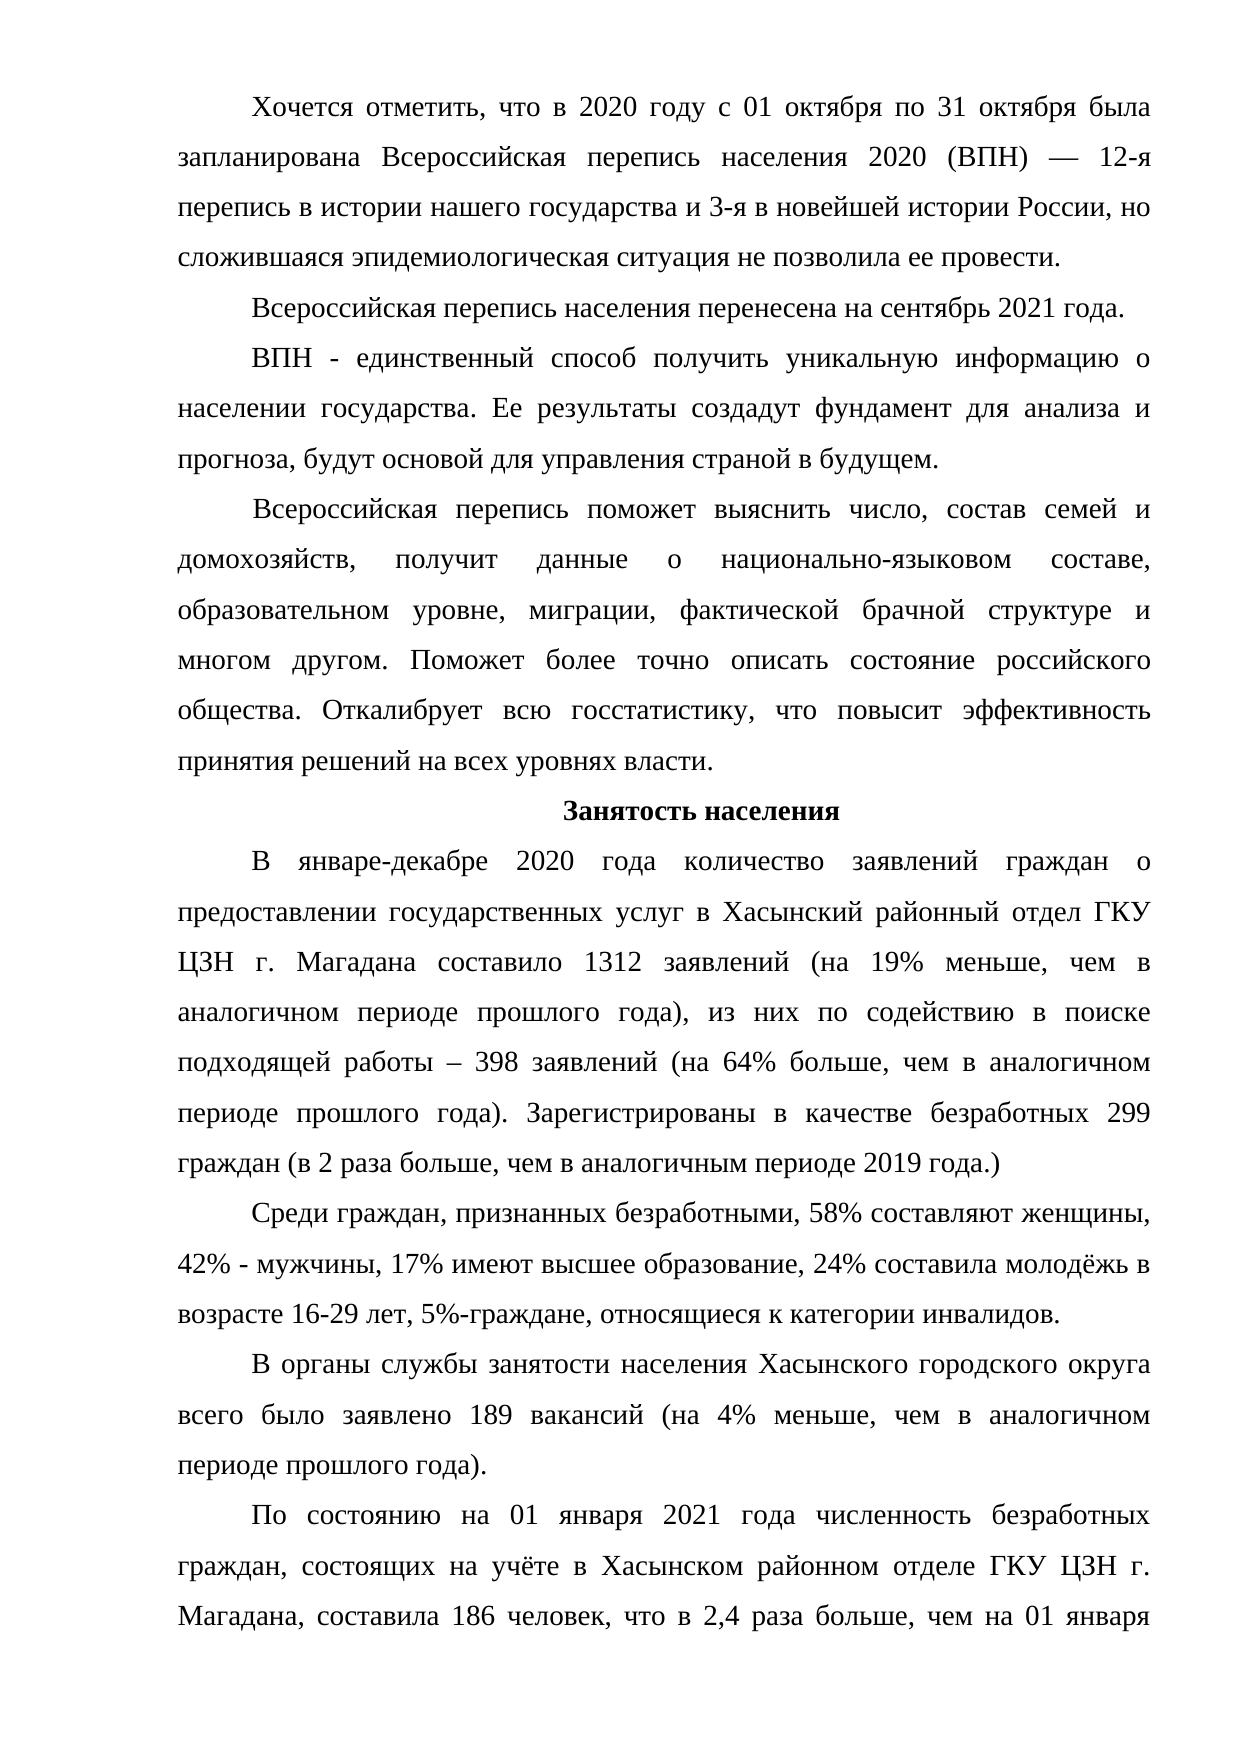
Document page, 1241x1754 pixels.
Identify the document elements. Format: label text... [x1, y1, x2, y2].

text Среди граждан, признанных безработными, 58% составляют женщины, 42% - мужчины, 17% имеют высшее образование, 24% составила молодёжь в возрасте 16-29 лет, 5%-граждане, относящиеся к категории инвалидов. [177, 1196, 1152, 1330]
text Занятость населения [177, 793, 1152, 827]
text Хочется отметить, что в 2020 году с 01 октября по 31 октября была запланирована Всероссийская перепись населения 2020 (ВПН) — 12-я перепись в истории нашего государства и 3-я в новейшей истории России, но сложившаяся эпидемиологическая ситуация не позволила ее провести. [177, 89, 1152, 273]
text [177, 1497, 1152, 1632]
text В январе-декабре 2020 года количество заявлений граждан о предоставлении государственных услуг в Хасынский районный отдел ГКУ ЦЗН г. Магадана составило 1312 заявлений (на 19% меньше, чем в аналогичном периоде прошлого года), из них по содействию в поиске подходящей работы – 398 заявлений (на 64% больше, чем в аналогичном периоде прошлого года). Зарегистрированы в качестве безработных 299 граждан (в 2 раза больше, чем в аналогичным периоде 2019 года.) [177, 843, 1152, 1179]
text Всероссийская перепись поможет выяснить число, состав семей и домохозяйств, получит данные о национально-языковом составе, образовательном уровне, миграции, фактической брачной структуре и многом другом. Поможет более точно описать состояние российского общества. Откалибрует всю госстатистику, что повысит эффективность принятия решений на всех уровнях власти. [177, 491, 1152, 776]
text Всероссийская перепись населения перенесена на сентябрь 2021 года. [177, 290, 1152, 323]
text В органы службы занятости населения Хасынского городского округа всего было заявлено 189 вакансий (на 4% меньше, чем в аналогичном периоде прошлого года). [177, 1346, 1152, 1481]
text ВПН - единственный способ получить уникальную информацию о населении государства. Ее результаты создадут фундамент для анализа и прогноза, будут основой для управления страной в будущем. [177, 340, 1152, 474]
